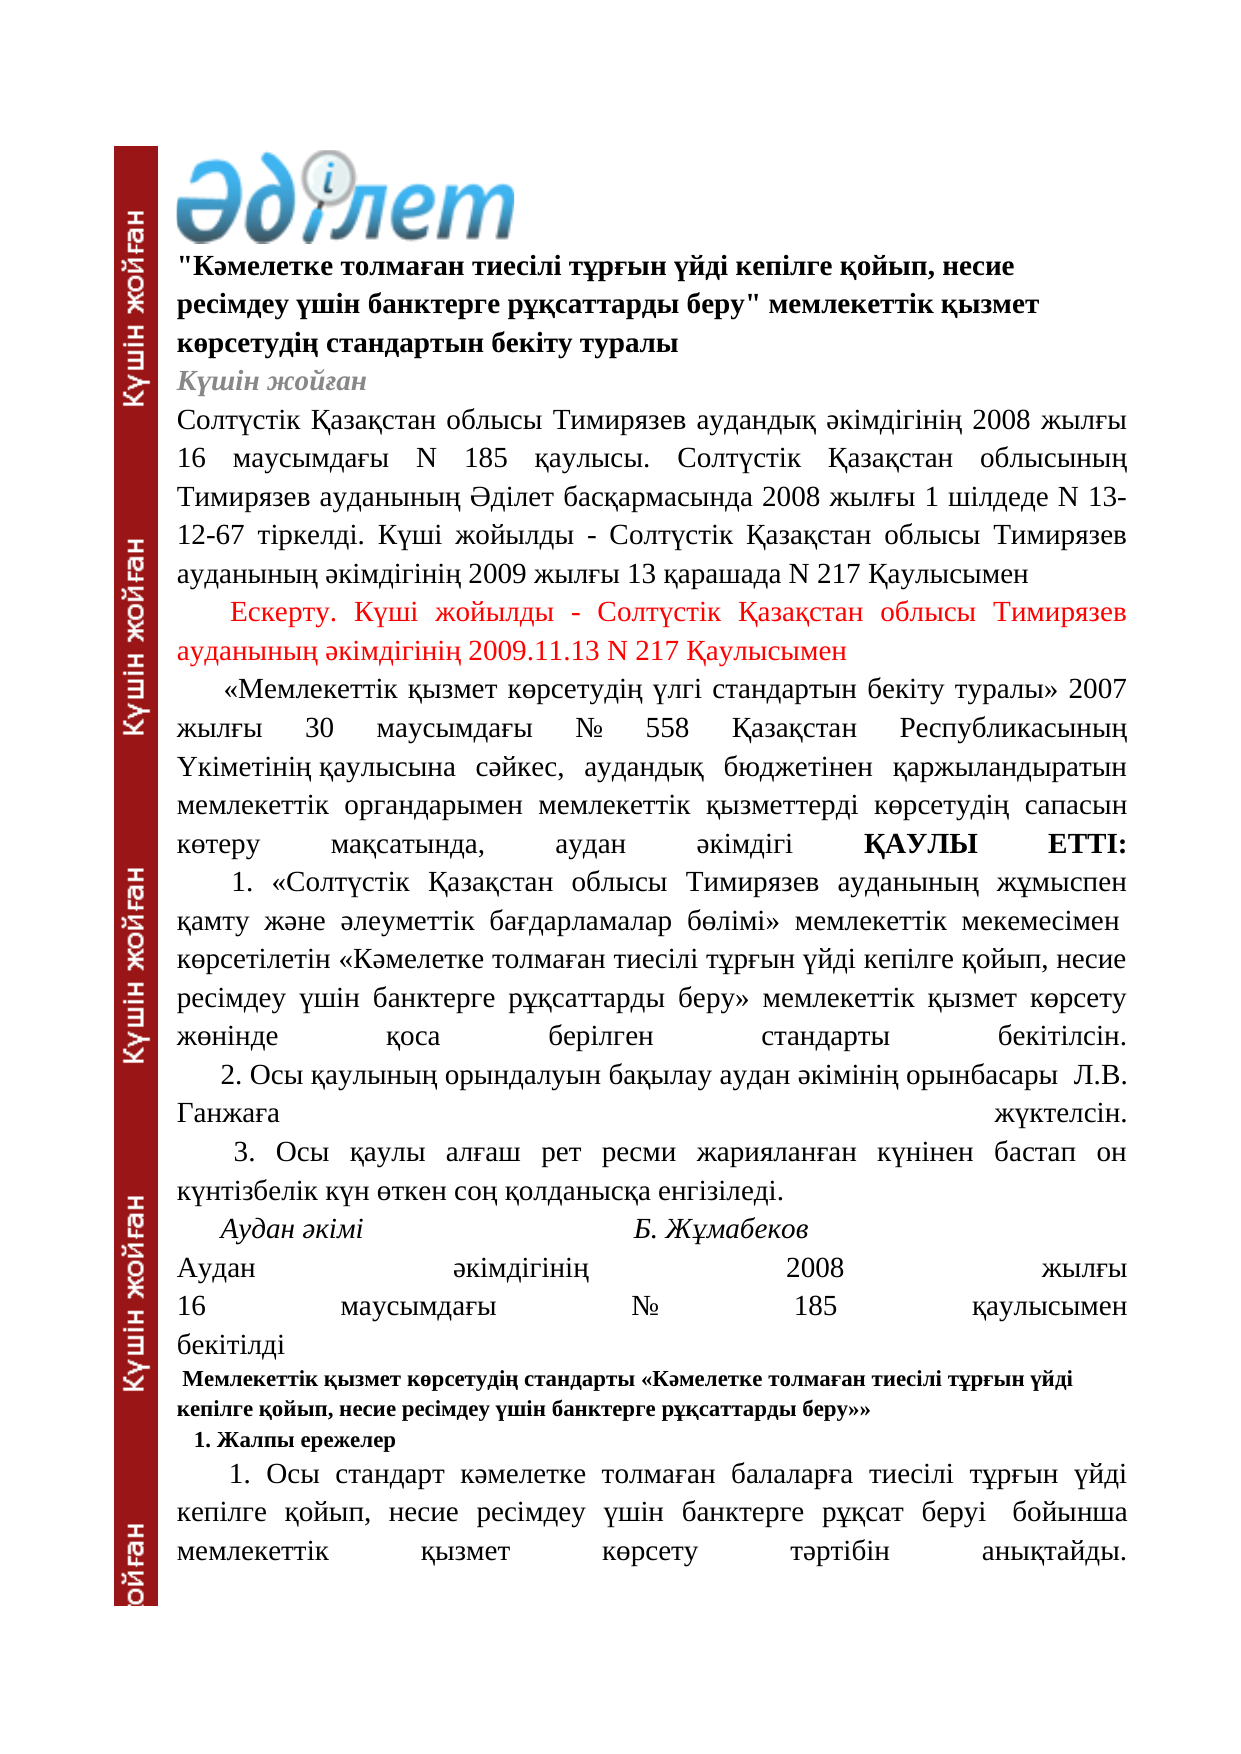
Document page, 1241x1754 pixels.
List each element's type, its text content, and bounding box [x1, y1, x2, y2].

picture [114, 589, 158, 594]
text Солтүстік Қазақстан облысы Тимирязев аудандық әкімдігінің 2008 жылғы 16 маусымдағы N 185 қаулысы. Солтүстік Қазақстан облысының Тимирязев ауданының Әділет басқармасында 2008 жылғы 1 шілдеде N 13-12-67 тіркелді. Күші жойылды - Солтүстік Қазақстан облысы Тимирязев ауданының әкімдігінің 2009 жылғы 13 қарашада N 217 Қаулысымен [112, 402, 1128, 589]
text 1. Жалпы ережелер [112, 1426, 1128, 1452]
picture [114, 1567, 158, 1606]
picture [114, 1422, 158, 1426]
text "Кәмелетке толмаған тиесілі тұрғын үйді кепілге қойып, несие ресімдеу үшін банктерге рұқсаттарды беру" мемлекеттік қызмет көрсетудің стандартын бекіту туралы [112, 248, 1128, 358]
picture [114, 397, 158, 402]
picture [114, 1245, 158, 1250]
picture [114, 1360, 158, 1365]
picture [114, 1452, 158, 1456]
text «Мемлекеттік қызмет көрсетудің үлгі стандартын бекіту туралы» 2007 жылғы 30 маусымдағы № 558 Қазақстан Республикасының Үкіметінің қаулысына сәйкес, аудандық бюджетінен қаржыландыратын мемлекеттік органдарымен мемлекеттік қызметтерді көрсетудің сапасын көтеру мақсатында, аудан әкімдігі ҚАУЛЫ ЕТТІ: 1. «Солтүстік Қазақстан облысы Тимирязев ауданының жұмыспен қамту және әлеуметтік бағдарламалар бөлімі» мемлекеттік мекемесімен көрсетілетін «Кәмелетке толмаған тиесілі тұрғын үйді кепілге қойып, несие ресімдеу үшін банктерге рұқсаттарды беру» мемлекеттік қызмет көрсету жөнінде қоса берілген стандарты бекітілсін. 2. Осы қаулының орындалуын бақылау аудан әкімінің орынбасары Л.В. Ганжаға жүктелсін. 3. Осы қаулы алғаш рет ресми жарияланған күнінен бастап он күнтізбелік күн өткен соң қолданысқа енгізіледі. [112, 672, 1128, 1206]
picture [114, 146, 158, 248]
picture [176, 150, 515, 244]
picture [114, 358, 158, 363]
text Аудан әкімі Б. Жұмабеков [112, 1211, 1128, 1245]
text Күшін жойған [112, 363, 1128, 397]
text Ескерту. Күші жойылды - Солтүстік Қазақстан облысы Тимирязев ауданының әкімдігінің 2009.11.13 N 217 Қаулысымен [112, 594, 1128, 667]
picture [114, 1206, 158, 1211]
text Мемлекеттік қызмет көрсетудің стандарты «Кәмелетке толмаған тиесілі тұрғын үйді кепілге қойып, несие ресімдеу үшін банктерге рұқсаттарды беру»» [112, 1365, 1128, 1422]
text Аудан әкімдігінің 2008 жылғы 16 маусымдағы № 185 қаулысымен бекітілді [112, 1250, 1128, 1360]
picture [114, 667, 158, 672]
